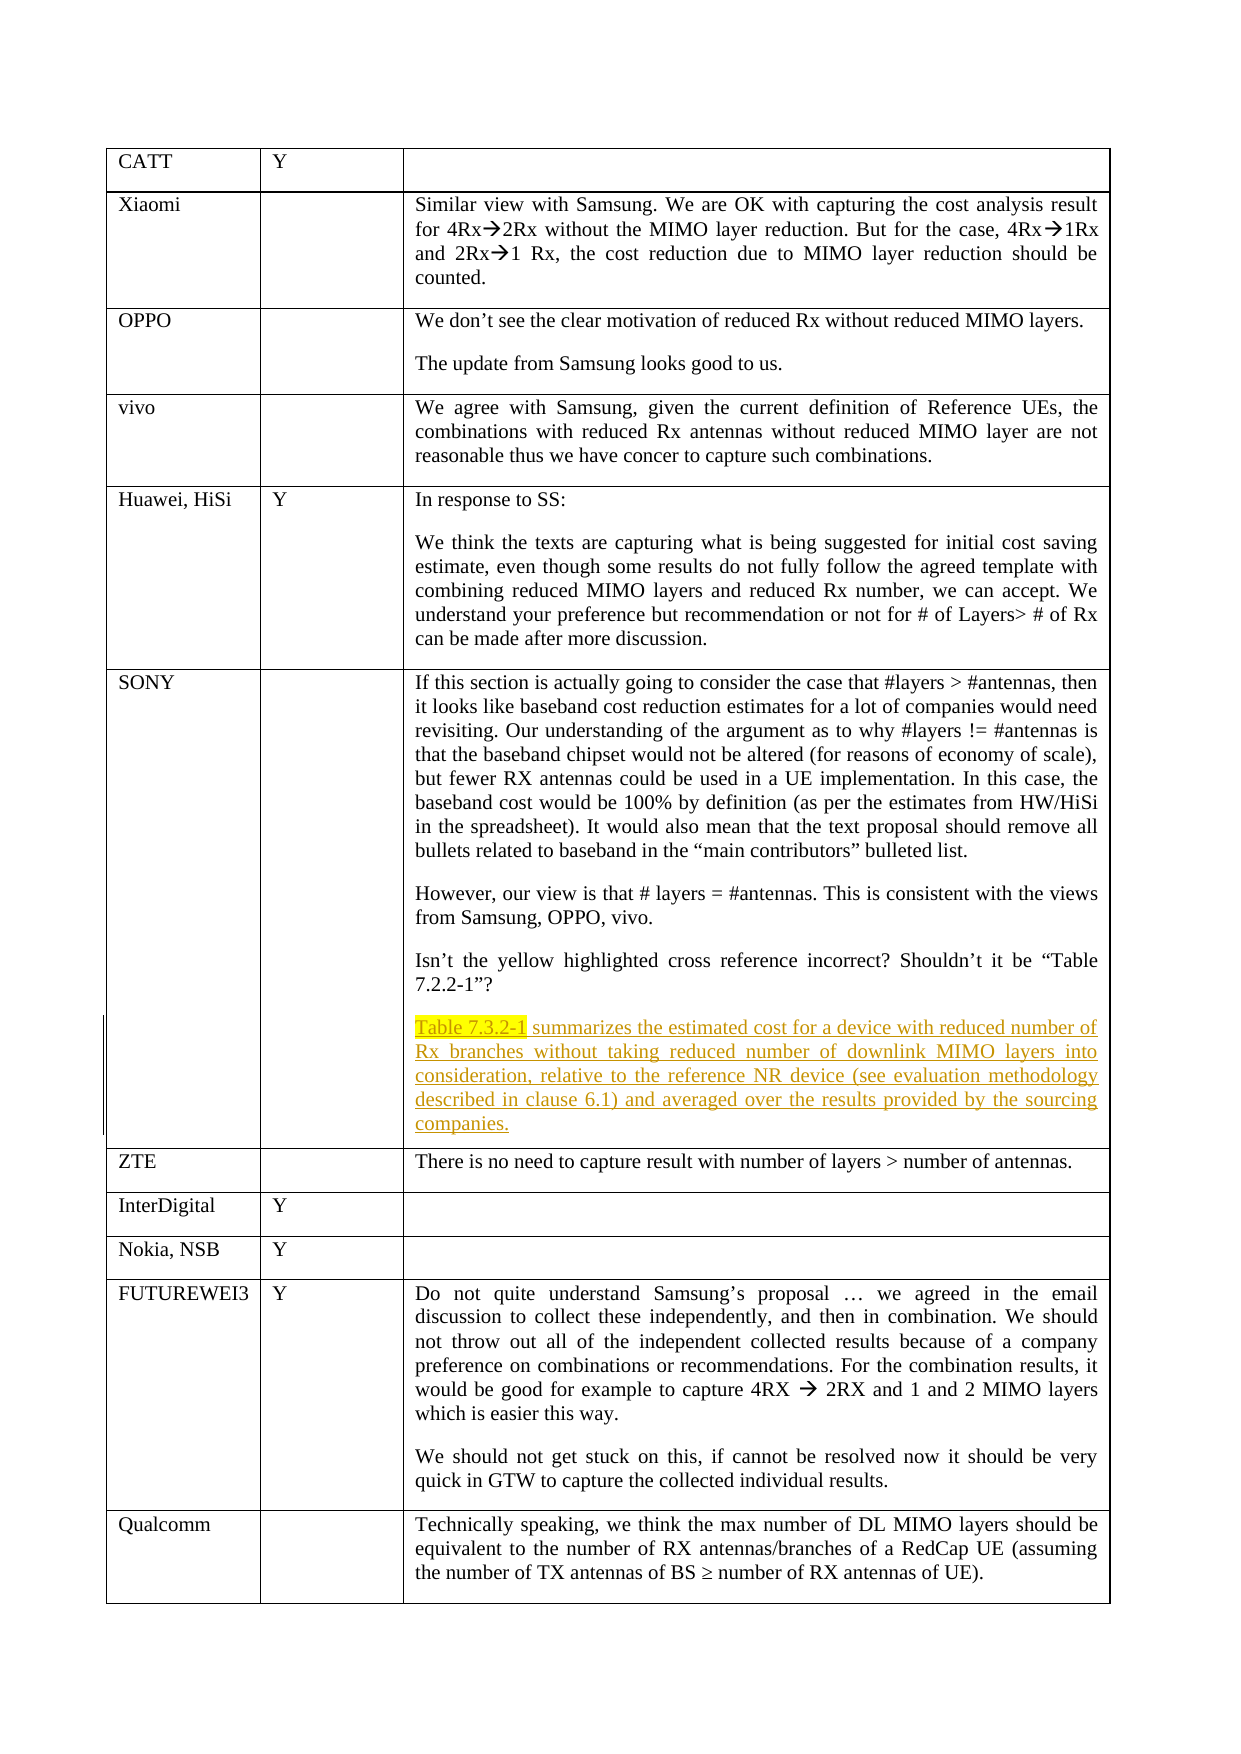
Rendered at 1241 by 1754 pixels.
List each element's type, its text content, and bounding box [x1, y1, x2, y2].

table_cell Similar view with Samsung. We are OK with capturing the cost analysis result for 4Rx2Rx without the MIMO layer reduction. But for the case, 4Rx1Rx and 2Rx1 Rx, the cost reduction due to MIMO layer reduction should be counted. [404, 193, 1109, 307]
table_cell [404, 1237, 1109, 1279]
table_cell Y [261, 487, 403, 669]
table_cell Xiaomi [107, 193, 260, 307]
table_cell Do not quite understand Samsung’s proposal … we agreed in the email discussion to collect these independently, and then in combination. We should not throw out all of the independent collected results because of a company preference on combinations or recommendations. For the combination results, it would be good for example to capture 4RX 2RX and 1 and 2 MIMO layers which is easier this way. We should not get stuck on this, if cannot be resolved now it should be very quick in GTW to capture the collected individual results. [404, 1280, 1109, 1510]
table_cell OPPO [107, 309, 260, 394]
table_cell In response to SS: We think the texts are capturing what is being suggested for initial cost saving estimate, even though some results do not fully follow the agreed template with combining reduced MIMO layers and reduced Rx number, we can accept. We understand your preference but recommendation or not for # of Layers> # of Rx can be made after more discussion. [404, 487, 1109, 669]
table_cell Y [261, 1237, 403, 1279]
table_cell We don’t see the clear motivation of reduced Rx without reduced MIMO layers. The update from Samsung looks good to us. [404, 309, 1109, 394]
table_cell Qualcomm [107, 1511, 260, 1602]
table_cell Technically speaking, we think the max number of DL MIMO layers should be equivalent to the number of RX antennas/branches of a RedCap UE (assuming the number of TX antennas of BS ≥ number of RX antennas of UE). [404, 1511, 1109, 1602]
table_cell Huawei, HiSi [107, 487, 260, 669]
table_cell Y [261, 1193, 403, 1236]
table_cell FUTUREWEI3 [107, 1280, 260, 1510]
table_cell ZTE [107, 1149, 260, 1192]
table_cell [261, 1149, 403, 1192]
table_cell If this section is actually going to consider the case that #layers > #antennas, then it looks like baseband cost reduction estimates for a lot of companies would need revisiting. Our understanding of the argument as to why #layers != #antennas is that the baseband chipset would not be altered (for reasons of economy of scale), but fewer RX antennas could be used in a UE implementation. In this case, the baseband cost would be 100% by definition (as per the estimates from HW/HiSi in the spreadsheet). It would also mean that the text proposal should remove all bullets related to baseband in the “main contributors” bulleted list. However, our view is that # layers = #antennas. This is consistent with the views from Samsung, OPPO, vivo. Isn’t the yellow highlighted cross reference incorrect? Shouldn’t it be “Table 7.2.2-1”? [404, 670, 1109, 1148]
table_cell [261, 1511, 403, 1602]
table_cell SONY [107, 670, 260, 1148]
table_cell Y [261, 149, 403, 191]
table_cell [261, 193, 403, 307]
table_cell [404, 1193, 1109, 1236]
table_cell InterDigital [107, 1193, 260, 1236]
table_cell Y [261, 1280, 403, 1510]
table_cell There is no need to capture result with number of layers > number of antennas. [404, 1149, 1109, 1192]
table_cell [261, 670, 403, 1148]
table_cell We agree with Samsung, given the current definition of Reference UEs, the combinations with reduced Rx antennas without reduced MIMO layer are not reasonable thus we have concer to capture such combinations. [404, 395, 1109, 486]
table_cell Nokia, NSB [107, 1237, 260, 1279]
table_cell vivo [107, 395, 260, 486]
table_cell [404, 149, 1109, 191]
table_cell [261, 395, 403, 486]
table_cell CATT [107, 149, 260, 191]
table_cell [261, 309, 403, 394]
